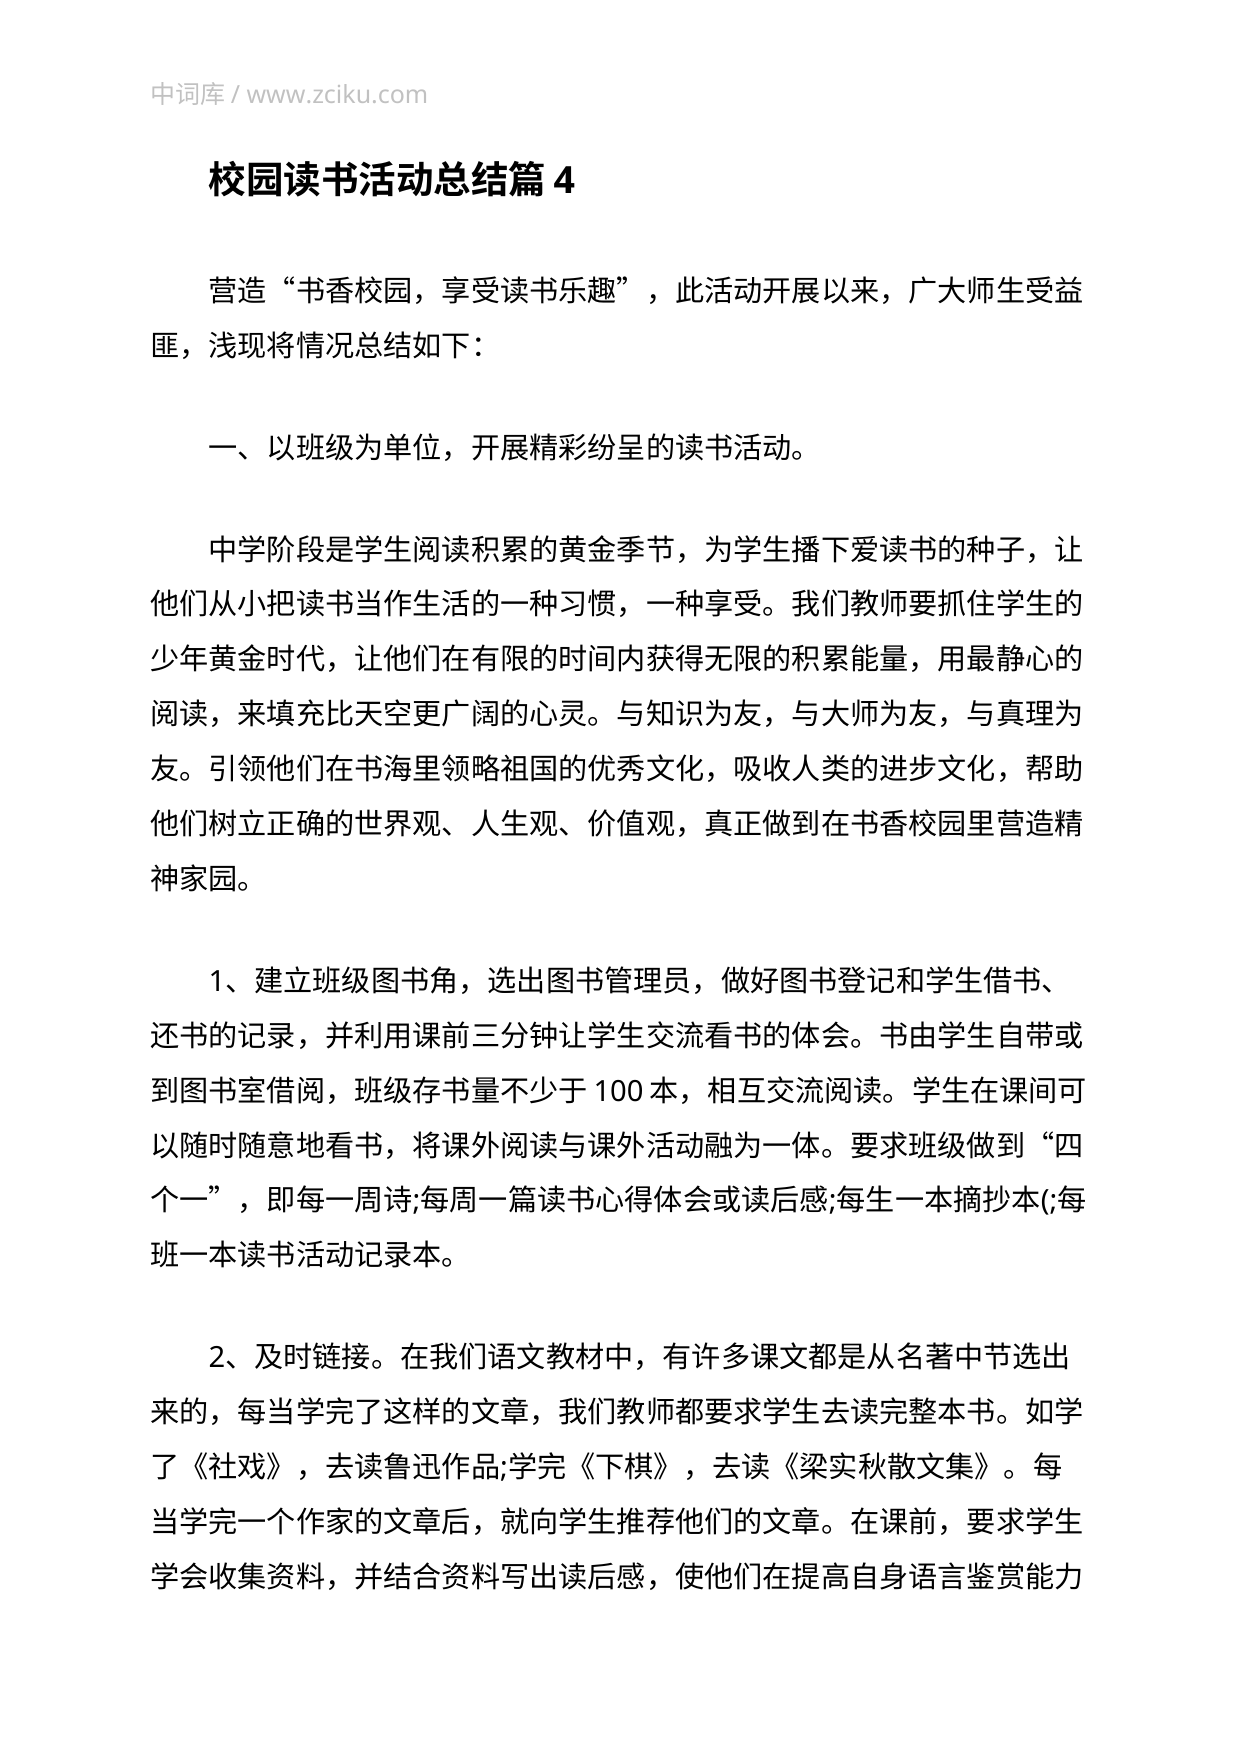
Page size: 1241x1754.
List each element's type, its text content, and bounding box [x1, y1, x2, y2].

text 校园读书活动总结篇4 [150, 150, 1090, 204]
text 一、以班级为单位，开展精彩纷呈的读书活动。 [150, 424, 1090, 467]
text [150, 1334, 1090, 1596]
text 1、建立班级图书角，选出图书管理员，做好图书登记和学生借书、还书的记录，并利用课前三分钟让学生交流看书的体会。书由学生自带或到图书室借阅，班级存书量不少于100本，相互交流阅读。学生在课间可以随时随意地看书，将课外阅读与课外活动融为一体。要求班级做到“四个一”，即每一周诗;每周一篇读书心得体会或读后感;每生一本摘抄本(;每班一本读书活动记录本。 [150, 957, 1090, 1274]
text 中学阶段是学生阅读积累的黄金季节，为学生播下爱读书的种子，让他们从小把读书当作生活的一种习惯，一种享受。我们教师要抓住学生的少年黄金时代，让他们在有限的时间内获得无限的积累能量，用最静心的阅读，来填充比天空更广阔的心灵。与知识为友，与大师为友，与真理为友。引领他们在书海里领略祖国的优秀文化，吸收人类的进步文化，帮助他们树立正确的世界观、人生观、价值观，真正做到在书香校园里营造精神家园。 [150, 526, 1090, 898]
text 营造“书香校园，享受读书乐趣”，此活动开展以来，广大师生受益匪，浅现将情况总结如下： [150, 268, 1090, 365]
